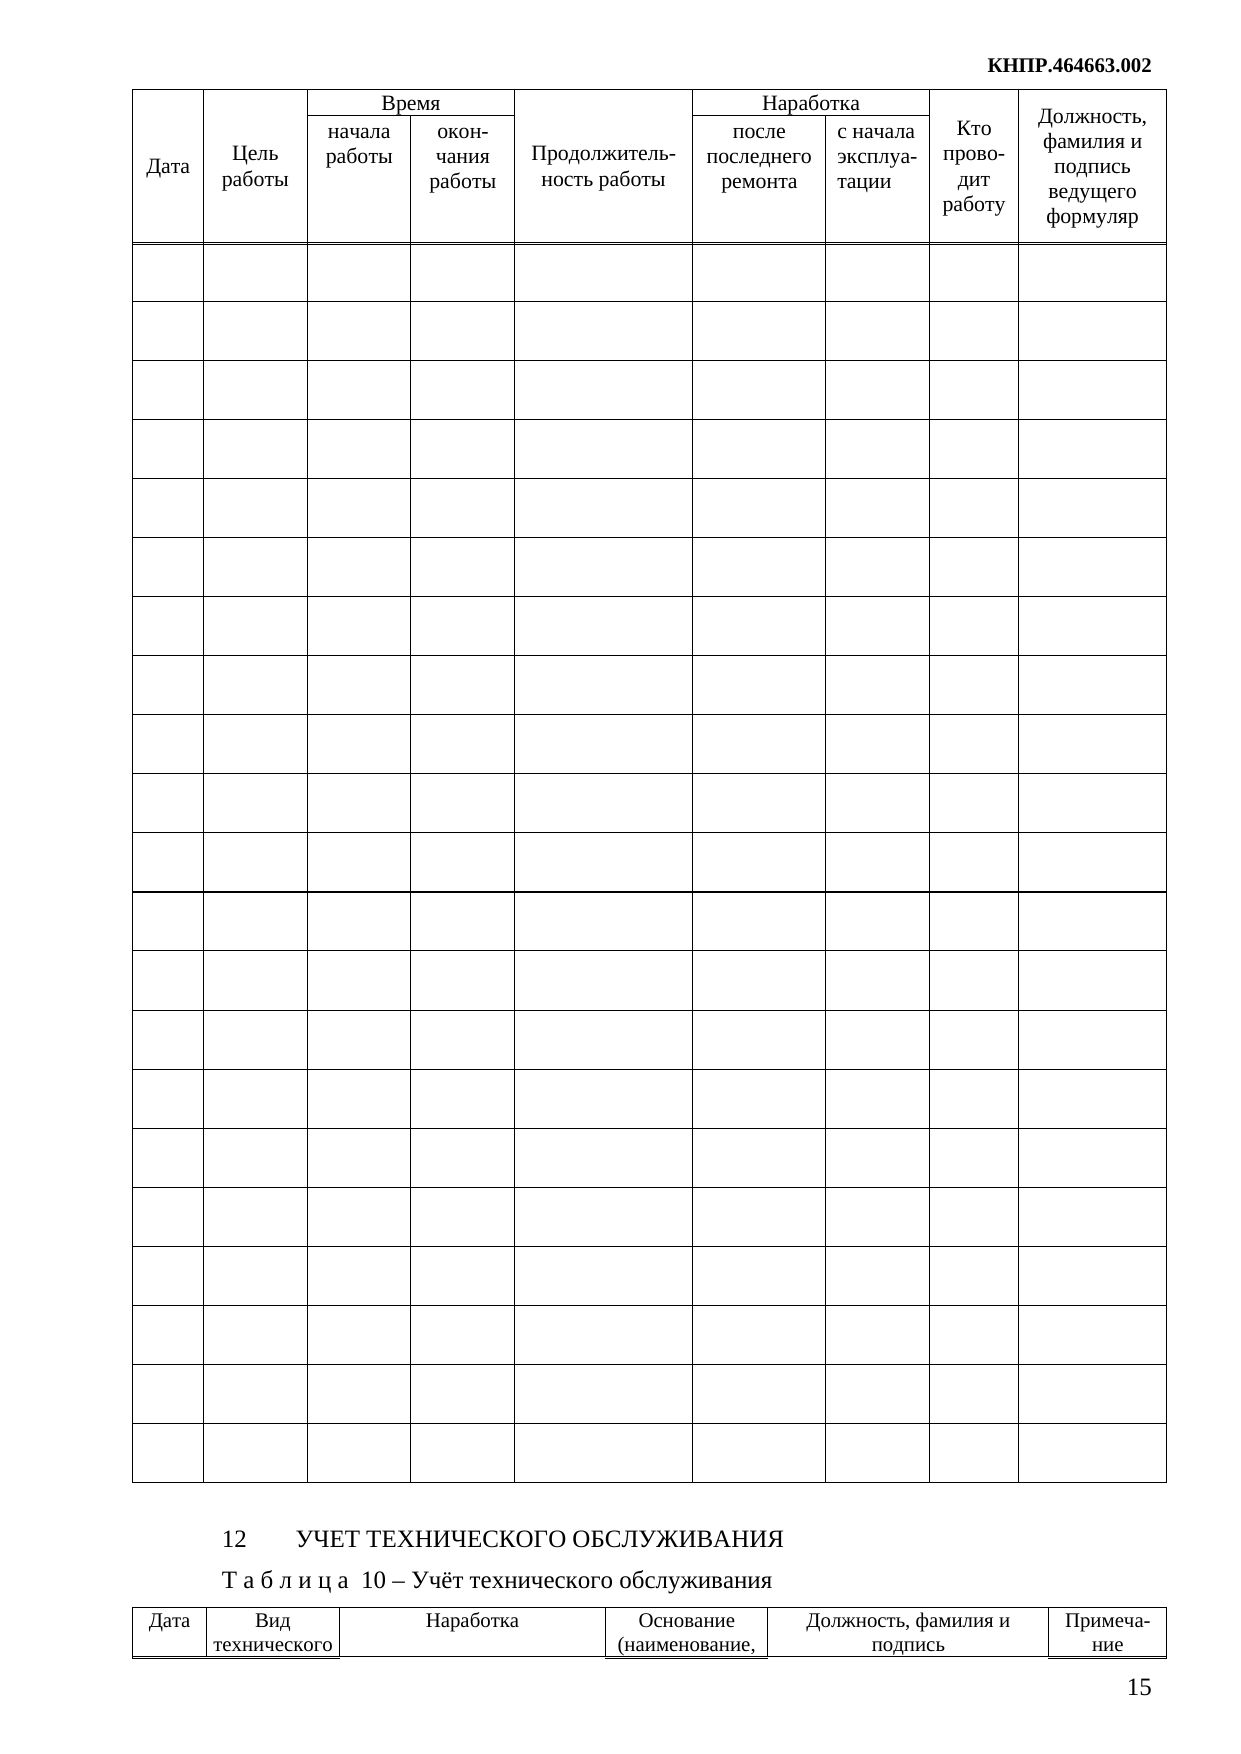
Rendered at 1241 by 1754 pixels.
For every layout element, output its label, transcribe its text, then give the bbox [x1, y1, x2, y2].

table_cell [1019, 538, 1166, 596]
table_cell [133, 951, 203, 1009]
table_cell [133, 597, 203, 655]
table_cell окон-чания работы [411, 116, 514, 242]
table_cell [308, 893, 410, 950]
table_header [606, 1608, 767, 1656]
table_cell [693, 302, 825, 360]
table_cell [826, 774, 929, 832]
table_cell [411, 893, 514, 950]
table_cell [133, 1129, 203, 1187]
table_cell [308, 774, 410, 832]
table_cell [1019, 1188, 1166, 1246]
table_cell [411, 1365, 514, 1423]
table_header Должность, фамилия и подпись ведущего формуляр [1019, 90, 1166, 242]
table_cell [308, 420, 410, 478]
table_cell [411, 361, 514, 419]
table_cell [515, 538, 692, 596]
table_cell [411, 951, 514, 1009]
table_cell [826, 302, 929, 360]
table_cell [133, 245, 203, 301]
table_cell [411, 1129, 514, 1187]
table_cell [204, 1070, 307, 1128]
table_cell [826, 893, 929, 950]
table_cell [411, 656, 514, 714]
table_cell [308, 1011, 410, 1068]
table_cell [515, 420, 692, 478]
table_cell [1019, 1070, 1166, 1128]
table_cell [515, 893, 692, 950]
table_cell [411, 1424, 514, 1482]
table_cell [515, 361, 692, 419]
table_cell с начала эксплуа-тации [826, 116, 929, 242]
table_cell [930, 656, 1018, 714]
table_cell [204, 420, 307, 478]
table_cell [515, 715, 692, 773]
table_cell [930, 715, 1018, 773]
table_cell [204, 951, 307, 1009]
table_header Дата [133, 1608, 206, 1656]
table_cell [411, 1247, 514, 1305]
table_cell [930, 951, 1018, 1009]
table_cell [133, 893, 203, 950]
table_cell [1019, 1011, 1166, 1068]
table_cell [515, 479, 692, 537]
table_cell [930, 302, 1018, 360]
table_cell [411, 1070, 514, 1128]
table_cell [133, 479, 203, 537]
table_cell [411, 245, 514, 301]
table_cell [133, 1247, 203, 1305]
table_cell [693, 1424, 825, 1482]
table_cell [204, 715, 307, 773]
table_cell [204, 1011, 307, 1068]
table_cell [133, 715, 203, 773]
table_cell [930, 774, 1018, 832]
table_cell [826, 538, 929, 596]
table_cell [930, 1247, 1018, 1305]
table_cell [204, 833, 307, 891]
table_cell [308, 597, 410, 655]
table_cell [133, 1306, 203, 1364]
table_cell [411, 538, 514, 596]
table_cell [693, 715, 825, 773]
table_cell [693, 1306, 825, 1364]
table_cell [693, 420, 825, 478]
table_cell [930, 1365, 1018, 1423]
table_cell [133, 774, 203, 832]
table_header Продолжитель-ность работы [515, 90, 692, 242]
table_cell [515, 245, 692, 301]
table_cell [826, 420, 929, 478]
table_cell [930, 1188, 1018, 1246]
table_cell [693, 656, 825, 714]
table_header Время [308, 90, 514, 115]
table_header Примеча-ние [1049, 1608, 1166, 1656]
table_cell [308, 1247, 410, 1305]
table_cell [1019, 893, 1166, 950]
table_cell начала работы [308, 116, 410, 242]
table_cell [515, 1070, 692, 1128]
table_cell [1019, 1247, 1166, 1305]
table_cell [693, 479, 825, 537]
table_cell [515, 656, 692, 714]
table_cell [693, 1365, 825, 1423]
table_cell [308, 361, 410, 419]
table_cell [930, 538, 1018, 596]
table_cell [1019, 774, 1166, 832]
table_cell [826, 951, 929, 1009]
table_cell [693, 951, 825, 1009]
table_cell [1019, 1424, 1166, 1482]
table_cell [204, 1424, 307, 1482]
table_cell [411, 420, 514, 478]
table_cell [693, 538, 825, 596]
table_cell [826, 1306, 929, 1364]
table_cell [204, 361, 307, 419]
table_cell [411, 1306, 514, 1364]
table_cell [693, 833, 825, 891]
table_cell [1019, 1306, 1166, 1364]
table_cell [826, 1424, 929, 1482]
table_cell [515, 1247, 692, 1305]
table_cell [308, 833, 410, 891]
table_cell [693, 1247, 825, 1305]
table_cell [515, 833, 692, 891]
table_cell [515, 774, 692, 832]
table_cell после последнего ремонта [693, 116, 825, 242]
table_cell [930, 1306, 1018, 1364]
table_cell [826, 1070, 929, 1128]
table_cell [204, 302, 307, 360]
table_cell [133, 1011, 203, 1068]
table_cell [826, 361, 929, 419]
table_header Наработка [693, 90, 929, 115]
table_cell [411, 597, 514, 655]
table_cell [308, 715, 410, 773]
table_cell [204, 774, 307, 832]
table_cell [1019, 245, 1166, 301]
table_cell [930, 1424, 1018, 1482]
table_cell [693, 361, 825, 419]
table_cell [693, 1129, 825, 1187]
table_cell [133, 1188, 203, 1246]
table_cell [411, 715, 514, 773]
table_header Должность, фамилия и подпись [768, 1608, 1048, 1656]
table_cell [308, 302, 410, 360]
table_cell [930, 893, 1018, 950]
table_cell [308, 1306, 410, 1364]
table_cell [1019, 302, 1166, 360]
table_cell [693, 774, 825, 832]
table_cell [1019, 951, 1166, 1009]
table_cell [411, 1188, 514, 1246]
table_cell [133, 420, 203, 478]
table_cell [930, 245, 1018, 301]
table_cell [133, 656, 203, 714]
table_cell [308, 656, 410, 714]
subtitle УЧЕТ ТЕХНИЧЕСКОГО ОБСЛУЖИВАНИЯ [148, 1524, 1152, 1553]
table_header Кто прово-дит работу [930, 90, 1018, 242]
table_cell [1019, 420, 1166, 478]
table_cell [411, 833, 514, 891]
table_cell [308, 951, 410, 1009]
table_cell [930, 420, 1018, 478]
table_cell [1019, 1129, 1166, 1187]
table_cell [826, 1188, 929, 1246]
table_cell [133, 1070, 203, 1128]
table_cell [930, 1129, 1018, 1187]
table_cell [515, 597, 692, 655]
table_cell [308, 479, 410, 537]
table_cell [693, 1070, 825, 1128]
table_cell [204, 538, 307, 596]
table_cell [515, 951, 692, 1009]
table_cell [204, 893, 307, 950]
table_cell [515, 302, 692, 360]
table_cell [930, 479, 1018, 537]
table_cell [1019, 479, 1166, 537]
table_cell [133, 361, 203, 419]
table_cell [826, 715, 929, 773]
table_cell [693, 245, 825, 301]
table_cell [204, 479, 307, 537]
table_cell [515, 1365, 692, 1423]
table_cell [1019, 1365, 1166, 1423]
table_cell [308, 1188, 410, 1246]
table_cell [693, 597, 825, 655]
table_cell [515, 1424, 692, 1482]
table_cell [826, 1129, 929, 1187]
table_cell [204, 245, 307, 301]
table_cell [826, 1365, 929, 1423]
text Т а б л и ц а 10 – Учёт технического обслуживания [148, 1566, 1152, 1594]
table_cell [515, 1306, 692, 1364]
table_cell [826, 656, 929, 714]
table_cell [133, 1365, 203, 1423]
table_cell [930, 597, 1018, 655]
table_cell [1019, 833, 1166, 891]
table_cell [204, 1129, 307, 1187]
table_header Цель работы [204, 90, 307, 242]
table_cell [204, 656, 307, 714]
table_cell [1019, 656, 1166, 714]
table_cell [411, 774, 514, 832]
table_cell [826, 597, 929, 655]
table_cell [515, 1011, 692, 1068]
table_cell [1019, 715, 1166, 773]
table_cell [133, 538, 203, 596]
table_cell [411, 1011, 514, 1068]
table_cell [308, 1070, 410, 1128]
table_cell [204, 1247, 307, 1305]
table_cell [515, 1129, 692, 1187]
table_header Дата [133, 90, 203, 242]
table_cell [826, 479, 929, 537]
table_cell [930, 361, 1018, 419]
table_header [207, 1608, 339, 1656]
table_cell [133, 833, 203, 891]
table_cell [133, 1424, 203, 1482]
table_cell [204, 1188, 307, 1246]
table_cell [930, 1070, 1018, 1128]
table_cell [930, 833, 1018, 891]
table_cell [826, 245, 929, 301]
table_cell [308, 538, 410, 596]
table_cell [308, 245, 410, 301]
table_cell [133, 302, 203, 360]
table_cell [515, 1188, 692, 1246]
table_cell [411, 479, 514, 537]
table_cell [826, 833, 929, 891]
table_cell [1019, 597, 1166, 655]
table_header Наработка [340, 1608, 605, 1656]
table_cell [308, 1365, 410, 1423]
table_cell [1019, 361, 1166, 419]
table_cell [204, 597, 307, 655]
table_cell [204, 1306, 307, 1364]
table_cell [308, 1129, 410, 1187]
table_cell [826, 1011, 929, 1068]
table_cell [826, 1247, 929, 1305]
table_cell [693, 1188, 825, 1246]
table_cell [693, 893, 825, 950]
table_cell [204, 1365, 307, 1423]
table_cell [308, 1424, 410, 1482]
table_cell [693, 1011, 825, 1068]
table_cell [930, 1011, 1018, 1068]
table_cell [411, 302, 514, 360]
